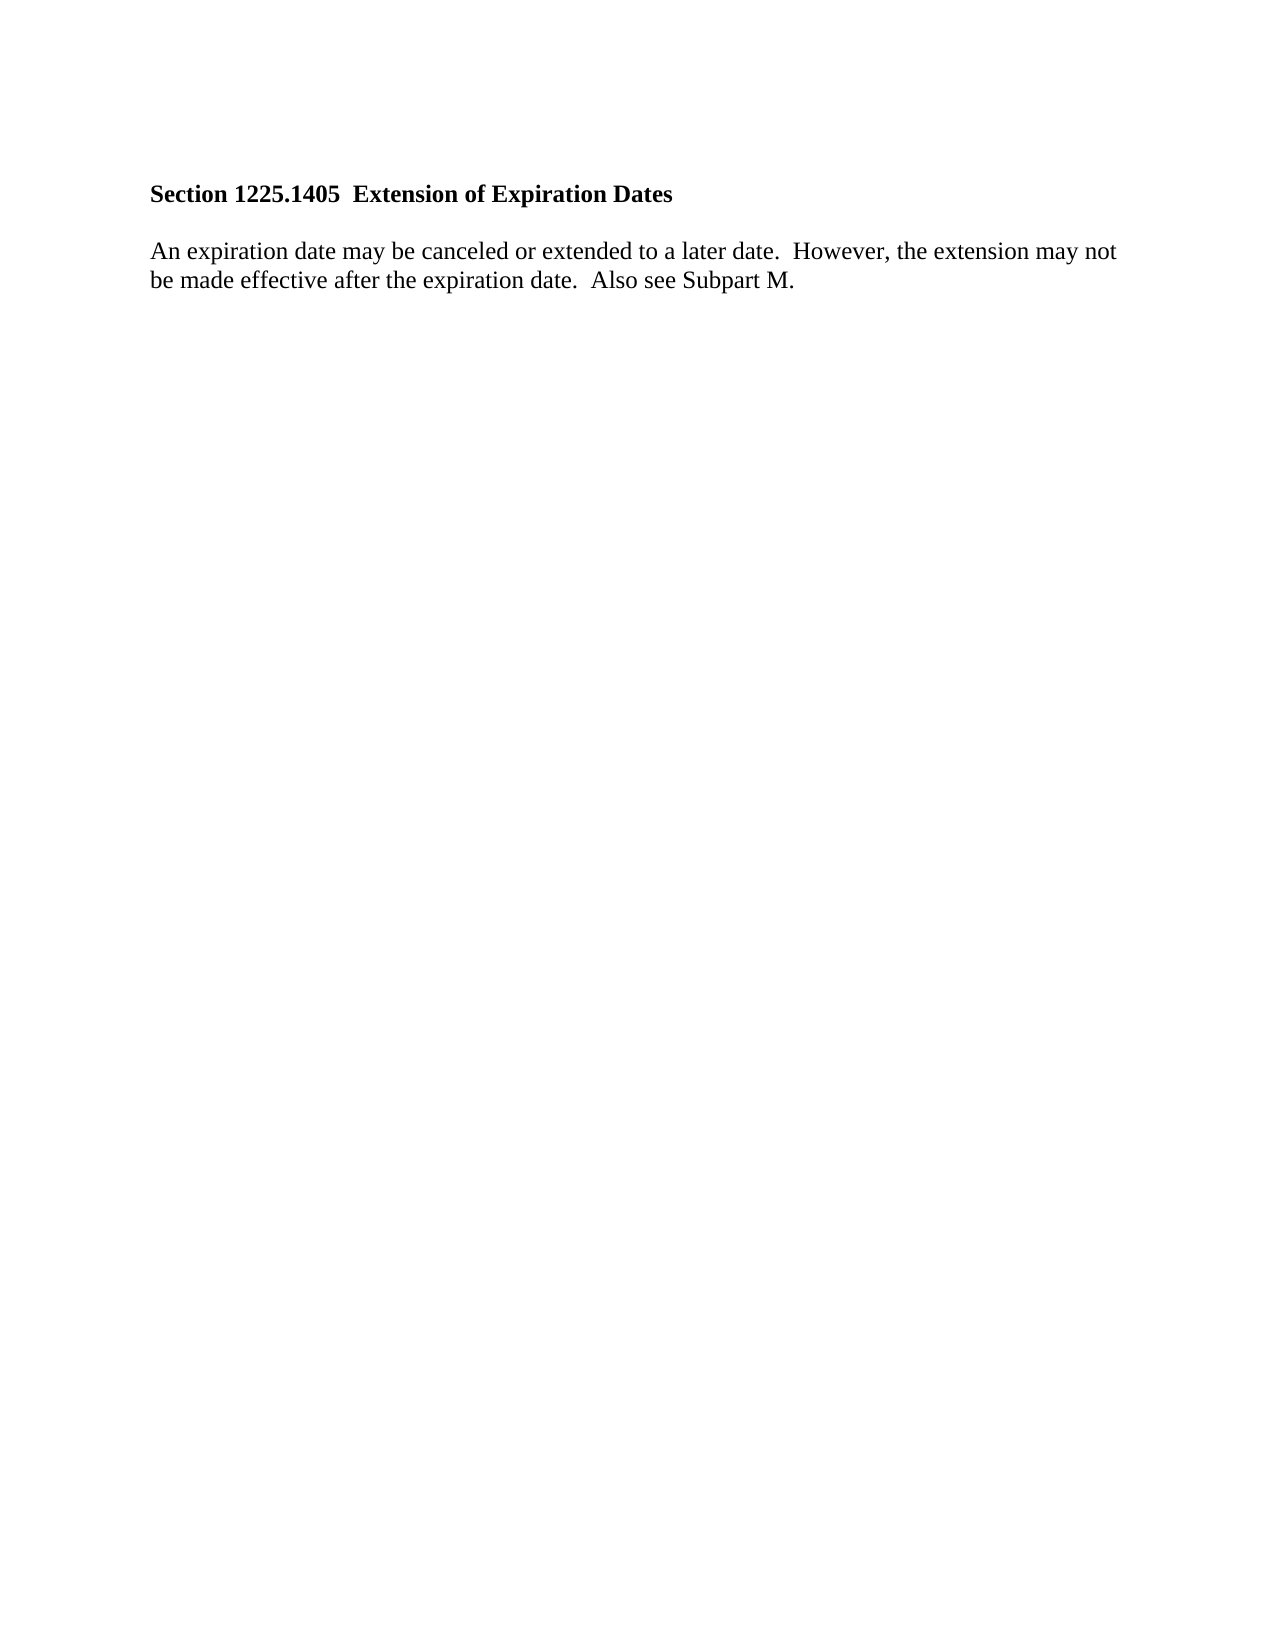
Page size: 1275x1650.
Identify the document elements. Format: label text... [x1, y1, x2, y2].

text Section 1225.1405 Extension of Expiration Dates [150, 179, 1125, 207]
text An expiration date may be canceled or extended to a later date. However, the extension may not be made effective after the expiration date. Also see Subpart M. [150, 236, 1125, 294]
